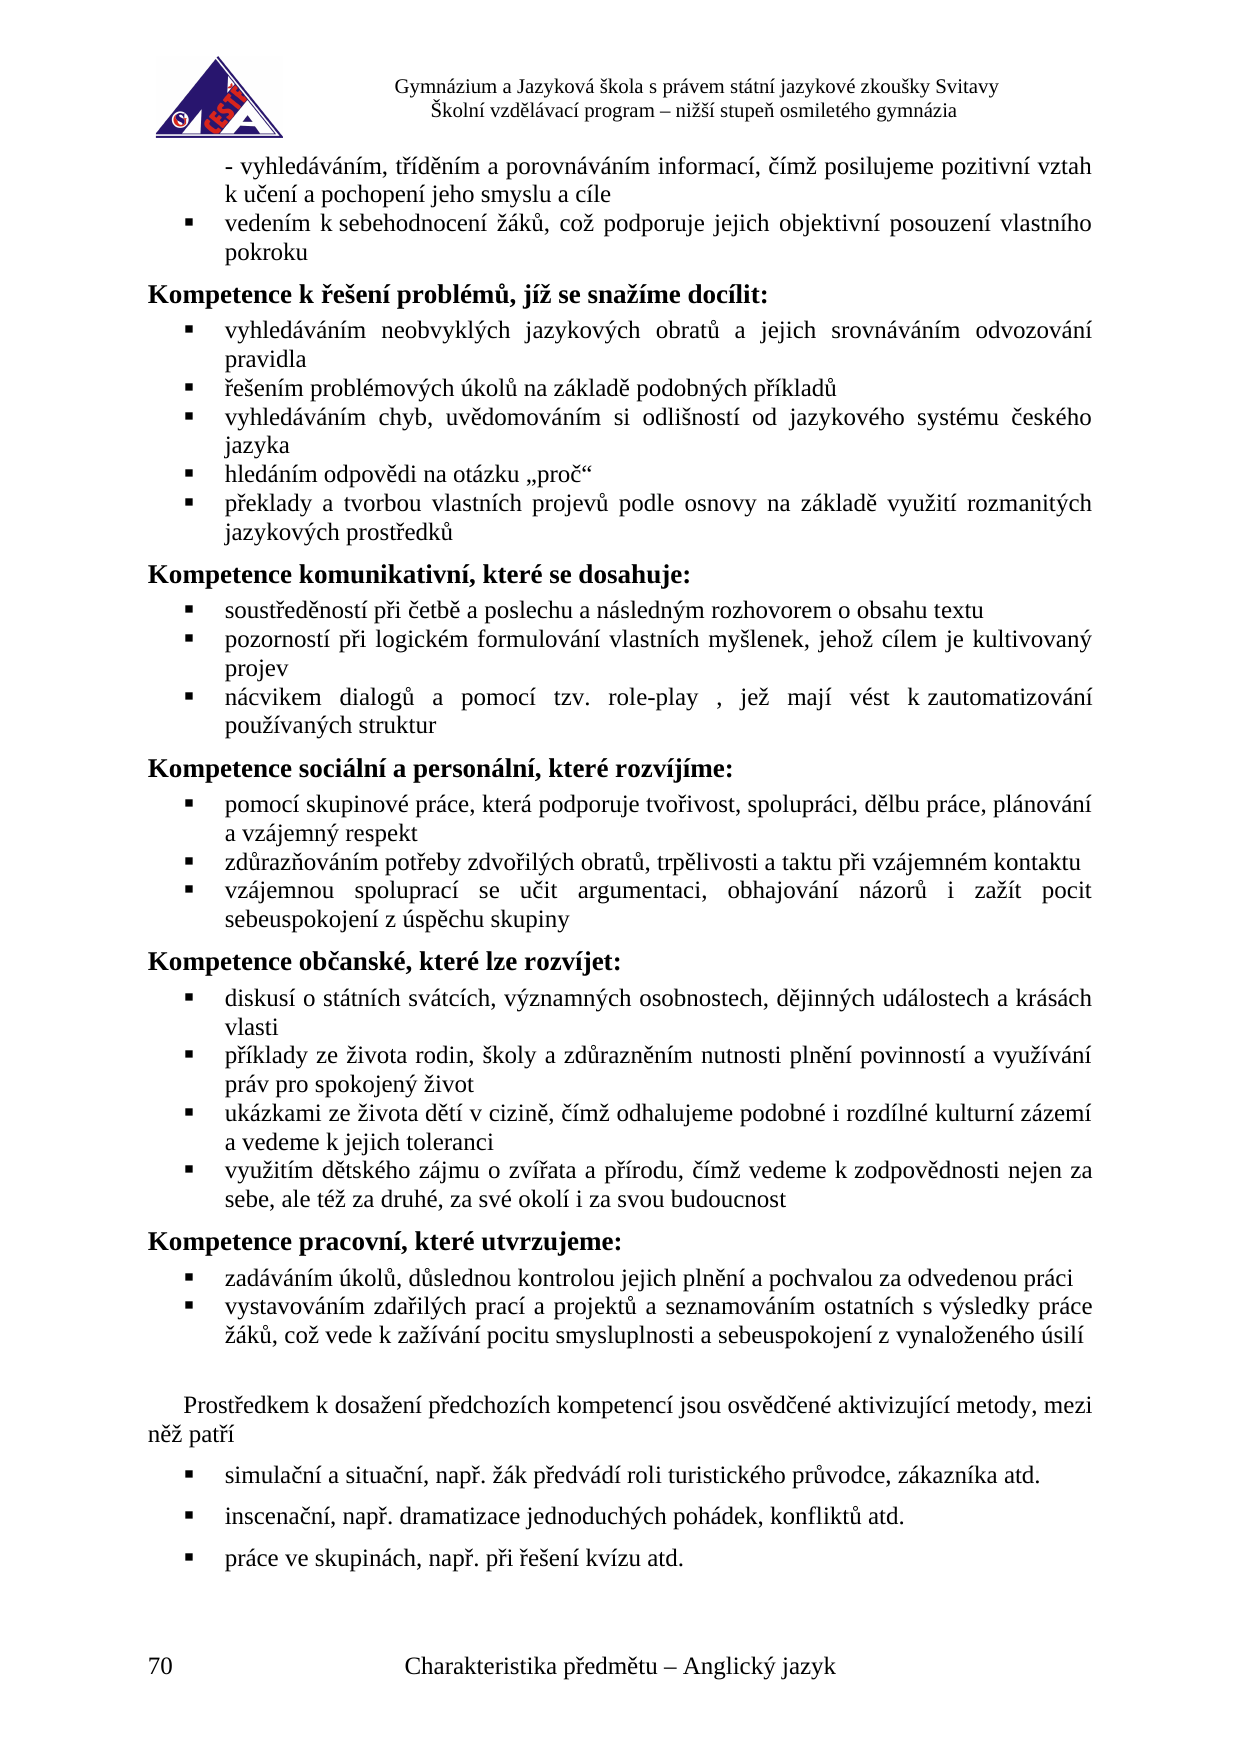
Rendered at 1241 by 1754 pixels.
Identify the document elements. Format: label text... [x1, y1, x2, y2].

list příklady ze života rodin, školy a zdůrazněním nutnosti plnění povinností a využívání práv pro spokojený život [183, 1040, 1092, 1098]
subtitle Kompetence pracovní, které utvrzujeme: [148, 1225, 1092, 1256]
list řešením problémových úkolů na základě podobných příkladů [183, 373, 1092, 402]
list vedením k sebehodnocení žáků, což podporuje jejich objektivní posouzení vlastního pokroku [183, 208, 1092, 266]
subtitle Kompetence komunikativní, které se dosahuje: [148, 558, 1092, 589]
list hledáním odpovědi na otázku „proč“ [183, 459, 1092, 488]
list diskusí o státních svátcích, významných osobnostech, dějinných událostech a krásách vlasti [183, 983, 1092, 1040]
list zdůrazňováním potřeby zdvořilých obratů, trpělivosti a taktu při vzájemném kontaktu [183, 847, 1092, 875]
list vyhledáváním neobvyklých jazykových obratů a jejich srovnáváním odvozování pravidla [183, 316, 1092, 373]
list překlady a tvorbou vlastních projevů podle osnovy na základě využití rozmanitých jazykových prostředků [183, 488, 1092, 546]
subtitle Kompetence občanské, které lze rozvíjet: [148, 945, 1092, 977]
list práce ve skupinách, např. při řešení kvízu atd. [183, 1543, 1092, 1571]
picture [155, 56, 283, 138]
text Prostředkem k dosažení předchozích kompetencí jsou osvědčené aktivizující metody, mezi něž patří [148, 1390, 1092, 1448]
list vyhledáváním chyb, uvědomováním si odlišností od jazykového systému českého jazyka [183, 402, 1092, 459]
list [183, 151, 1092, 208]
list vystavováním zdařilých prací a projektů a seznamováním ostatních s výsledky práce žáků, což vede k zažívání pocitu smysluplnosti a sebeuspokojení z vynaloženého úsilí [183, 1291, 1092, 1349]
list pozorností při logickém formulování vlastních myšlenek, jehož cílem je kultivovaný projev [183, 624, 1092, 682]
list ukázkami ze života dětí v cizině, čímž odhalujeme podobné i rozdílné kulturní zázemí a vedeme k jejich toleranci [183, 1098, 1092, 1155]
list pomocí skupinové práce, která podporuje tvořivost, spolupráci, dělbu práce, plánování a vzájemný respekt [183, 789, 1092, 847]
list soustředěností při četbě a poslechu a následným rozhovorem o obsahu textu [183, 596, 1092, 624]
list využitím dětského zájmu o zvířata a přírodu, čímž vedeme k zodpovědnosti nejen za sebe, ale též za druhé, za své okolí i za svou budoucnost [183, 1155, 1092, 1213]
list nácvikem dialogů a pomocí tzv. role-play , jež mají vést k zautomatizování používaných struktur [183, 682, 1092, 739]
list vzájemnou spoluprací se učit argumentaci, obhajování názorů i zažít pocit sebeuspokojení z úspěchu skupiny [183, 875, 1092, 933]
list simulační a situační, např. žák předvádí roli turistického průvodce, zákazníka atd. [183, 1460, 1092, 1489]
list inscenační, např. dramatizace jednoduchých pohádek, konfliktů atd. [183, 1501, 1092, 1530]
list zadáváním úkolů, důslednou kontrolou jejich plnění a pochvalou za odvedenou práci [183, 1263, 1092, 1291]
subtitle Kompetence k řešení problémů, jíž se snažíme docílit: [148, 278, 1092, 309]
subtitle Kompetence sociální a personální, které rozvíjíme: [148, 752, 1092, 783]
